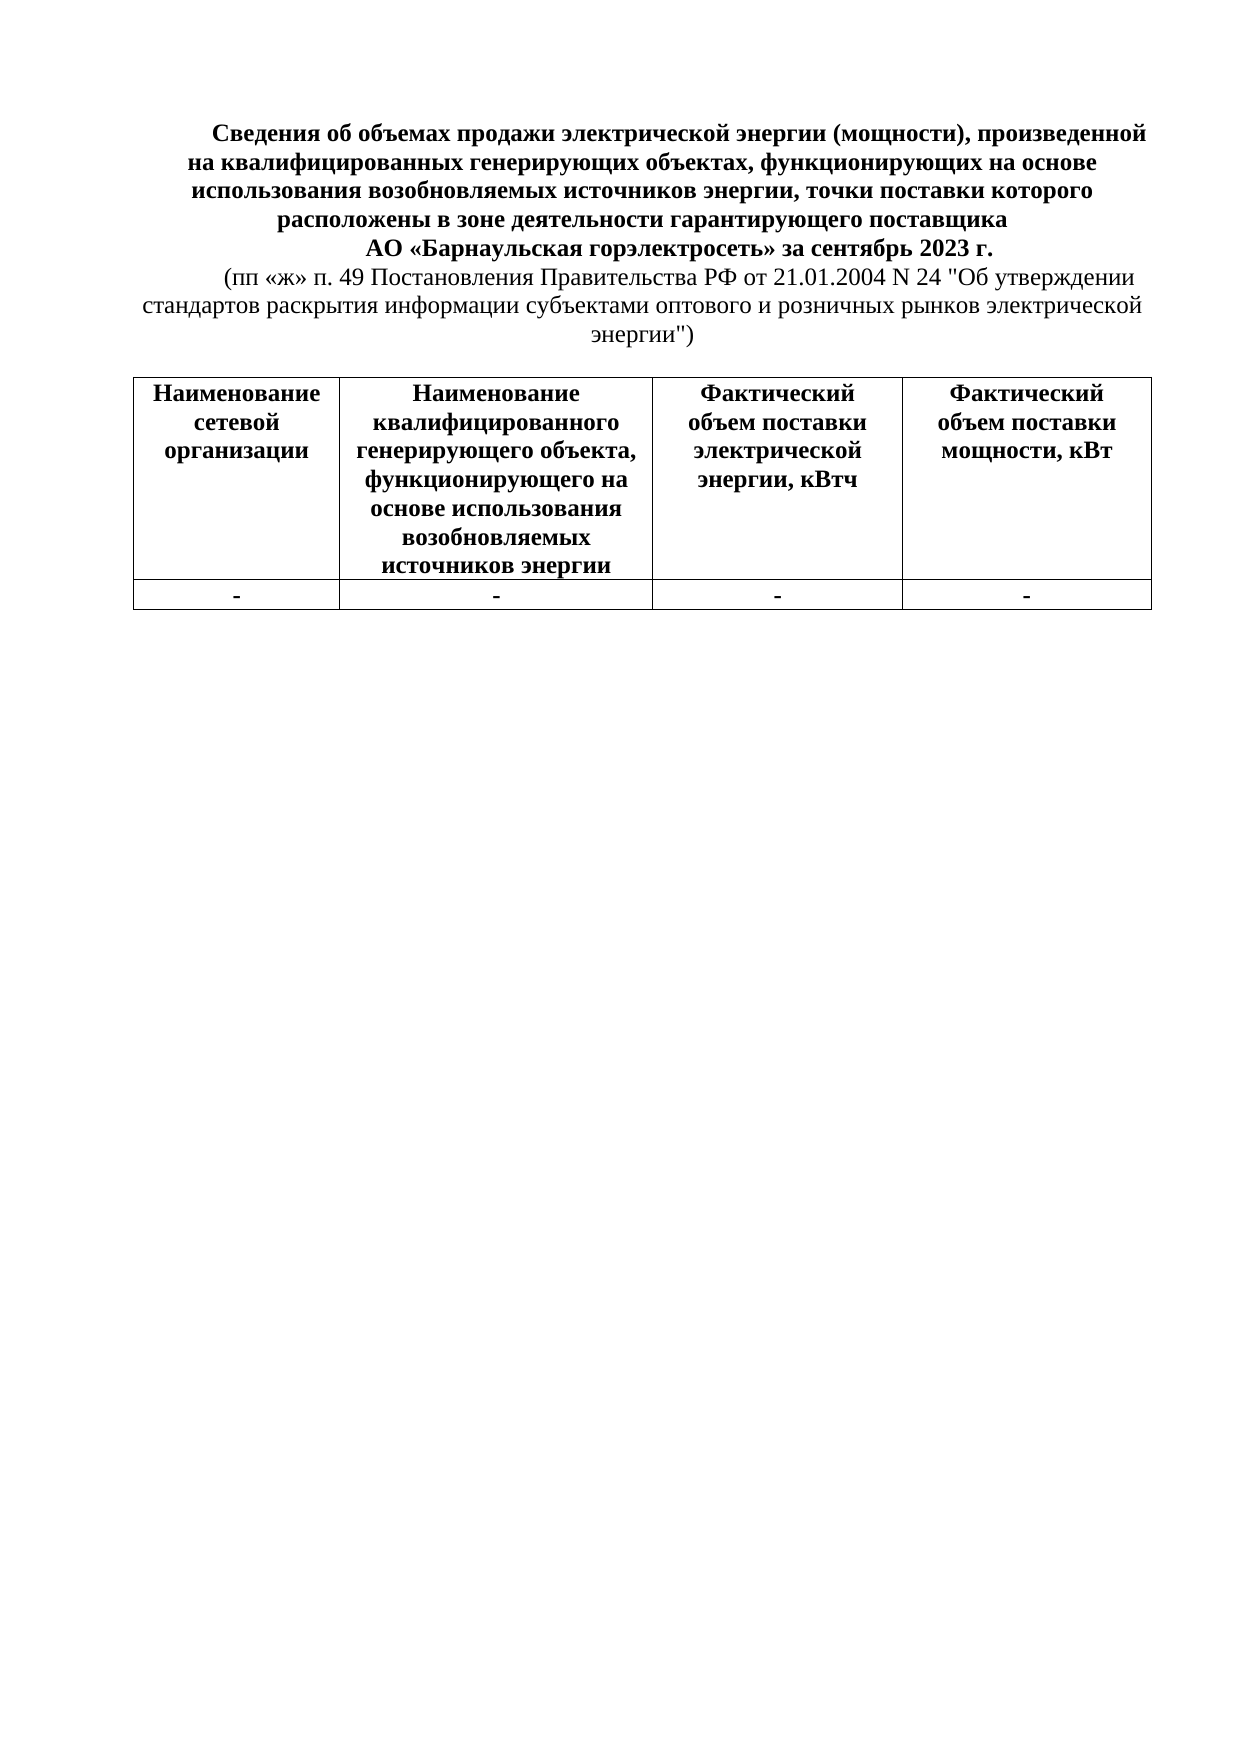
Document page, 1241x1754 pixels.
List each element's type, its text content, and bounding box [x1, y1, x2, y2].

table_cell - [653, 580, 902, 609]
table_header Наименование квалифицированного генерирующего объекта, функционирующего на основе использования возобновляемых источников энергии [340, 378, 652, 579]
table_cell - [340, 580, 652, 609]
text Сведения об объемах продажи электрической энергии (мощности), произведенной на квалифицированных генерирующих объектах, функционирующих на основе использования возобновляемых источников энергии, точки поставки которого расположены в зоне деятельности гарантирующего поставщика [133, 118, 1152, 233]
table_cell - [134, 580, 339, 609]
text (пп «ж» п. 49 Постановления Правительства РФ от 21.01.2004 N 24 "Об утверждении стандартов раскрытия информации субъектами оптового и розничных рынков электрической энергии") [133, 262, 1152, 348]
table_cell - [903, 580, 1151, 609]
table_header Фактический объем поставки мощности, кВт [903, 378, 1151, 579]
text АО «Барнаульская горэлектросеть» за сентябрь 2023 г. [133, 233, 1152, 262]
table_header Наименование сетевой организации [134, 378, 339, 579]
table_header Фактический объем поставки электрической энергии, кВтч [653, 378, 902, 579]
